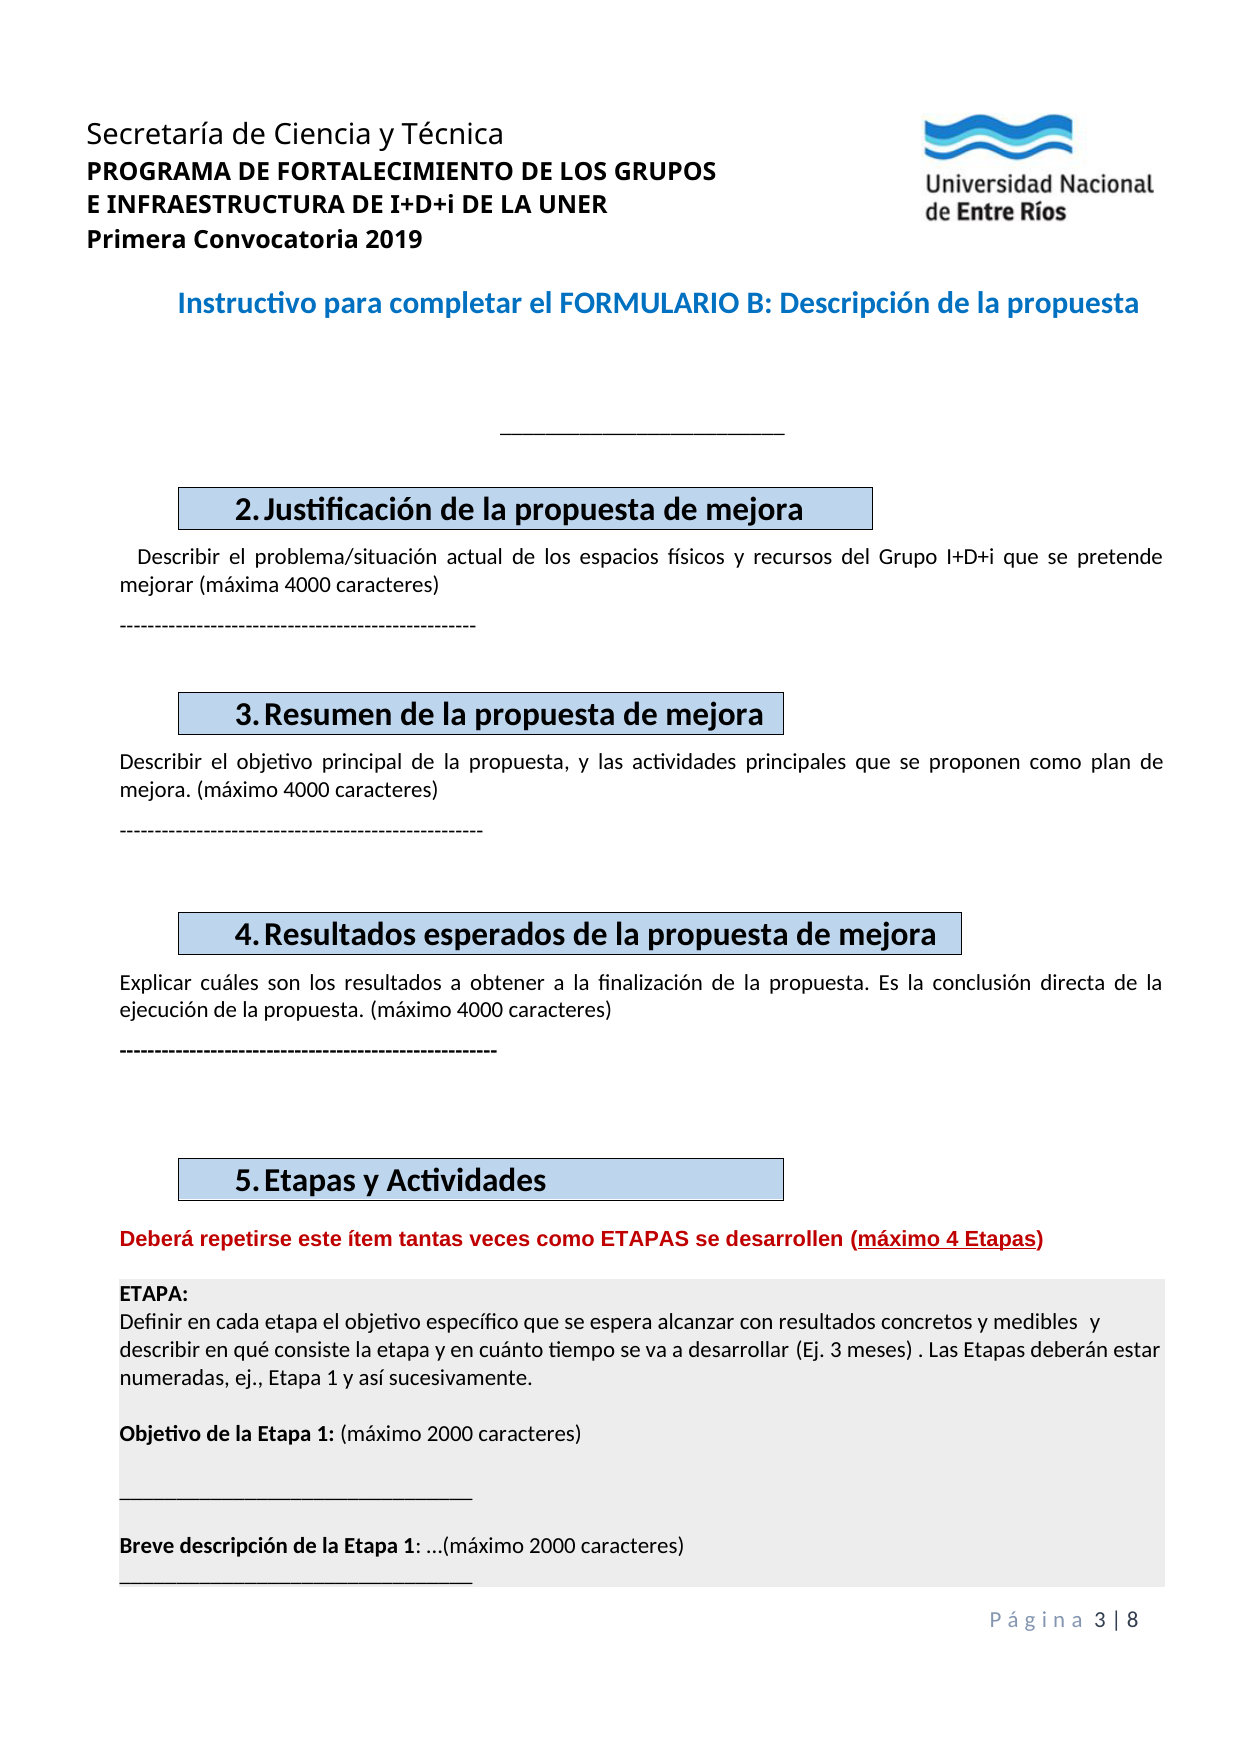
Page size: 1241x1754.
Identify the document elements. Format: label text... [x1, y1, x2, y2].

text _______________________________ [119, 1559, 1165, 1587]
text Describir el problema/situación actual de los espacios físicos y recursos del Grupo I+D+i que se pretende mejorar (máxima 4000 caracteres) [119, 542, 1165, 598]
text Definir en cada etapa el objetivo específico que se espera alcanzar con resultados concretos y medibles y describir en qué consiste la etapa y en cuánto tiempo se va a desarrollar (Ej. 3 meses) . Las Etapas deberán estar numeradas, ej., Etapa 1 y así sucesivamente. [119, 1307, 1165, 1391]
text ------------------------------------------------------ [119, 1036, 1165, 1064]
table_header Etapas y Actividades [179, 1159, 783, 1199]
text Objetivo de la Etapa 1: (máximo 2000 caracteres) [119, 1419, 1165, 1447]
text Explicar cuáles son los resultados a obtener a la finalización de la propuesta. Es la conclusión directa de la ejecución de la propuesta. (máximo 4000 caracteres) [119, 968, 1165, 1024]
text --------------------------------------------------- [119, 611, 1165, 639]
table_header Justificación de la propuesta de mejora [179, 488, 872, 529]
list _________________________ [119, 410, 1165, 438]
text Deberá repetirse este ítem tantas veces como ETAPAS se desarrollen (máximo 4 Etapas) [119, 1226, 1165, 1251]
text ETAPA: [119, 1279, 1165, 1307]
text _______________________________ [119, 1475, 1165, 1503]
text Describir el objetivo principal de la propuesta, y las actividades principales que se proponen como plan de mejora. (máximo 4000 caracteres) [119, 747, 1165, 803]
text Breve descripción de la Etapa 1: …(máximo 2000 caracteres) [119, 1531, 1165, 1559]
list ---------------------------------------------------- [119, 816, 1165, 844]
table_header Resultados esperados de la propuesta de mejora [179, 913, 961, 954]
table_header Resumen de la propuesta de mejora [179, 693, 783, 734]
